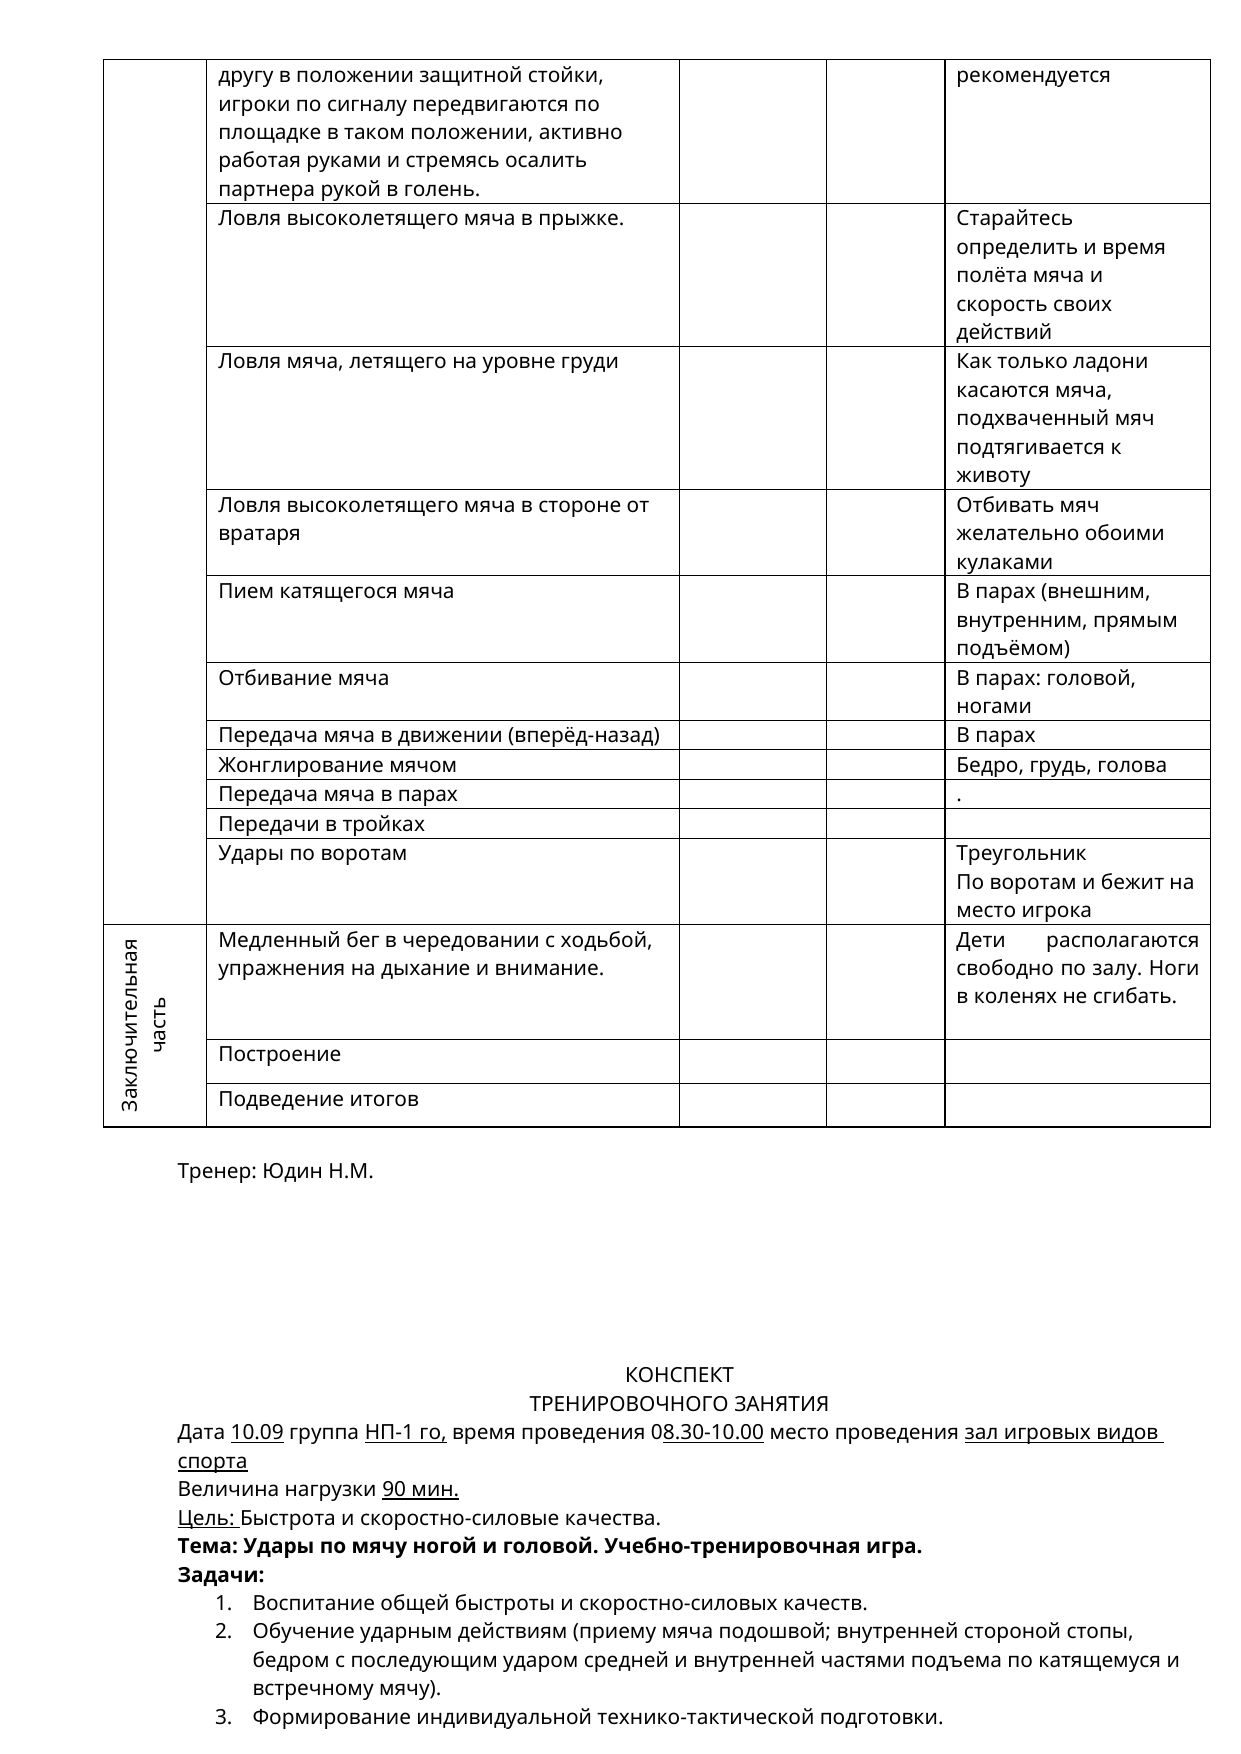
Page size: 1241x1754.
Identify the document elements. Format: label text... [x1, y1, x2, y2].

list Обучение ударным действиям (приему мяча подошвой; внутренней стороной стопы, бедром с последующим ударом средней и внутренней частями подъема по катящемуся и встречному мячу). [215, 1617, 1181, 1702]
table_cell [827, 839, 944, 924]
table_cell Удары по воротам [207, 839, 679, 924]
table_cell Отбивать мяч желательно обоими кулаками [946, 490, 1210, 575]
table_cell Жонглирование мячом [207, 750, 679, 778]
table_cell Заключительная часть [104, 925, 206, 1126]
table_cell [827, 1084, 944, 1126]
table_cell [680, 663, 826, 719]
table_cell [680, 925, 826, 1038]
text Тренер: Юдин Н.М. [177, 1156, 1181, 1184]
text Задачи: [177, 1560, 1181, 1588]
table_cell [680, 1084, 826, 1126]
table_cell Отбивание мяча [207, 663, 679, 719]
table_cell [946, 1084, 1210, 1126]
table_cell [827, 204, 944, 346]
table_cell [207, 60, 679, 202]
table_cell Старайтесь определить и время полёта мяча и скорость своих действий [946, 204, 1210, 346]
table_cell Ловля высоколетящего мяча в прыжке. [207, 204, 679, 346]
table_cell Как только ладони касаются мяча, подхваченный мяч подтягивается к животу [946, 347, 1210, 489]
table_cell В парах: головой, ногами [946, 663, 1210, 719]
table_cell Подведение итогов [207, 1084, 679, 1126]
table_cell Бедро, грудь, голова [946, 750, 1210, 778]
list Формирование индивидуальной технико-тактической подготовки. [215, 1702, 1181, 1730]
list Воспитание общей быстроты и скоростно-силовых качеств. [215, 1588, 1181, 1617]
table_cell [680, 839, 826, 924]
table_cell [827, 809, 944, 837]
table_cell [680, 1040, 826, 1083]
table_cell [946, 809, 1210, 837]
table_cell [946, 60, 1210, 202]
table_cell [827, 347, 944, 489]
table_cell [680, 204, 826, 346]
table_cell [680, 780, 826, 808]
text ТРЕНИРОВОЧНОГО ЗАНЯТИЯ [177, 1389, 1181, 1417]
table_cell [827, 576, 944, 662]
table_cell Треугольник По воротам и бежит на место игрока [946, 839, 1210, 924]
table_cell В парах [946, 721, 1210, 749]
table_cell [680, 809, 826, 837]
table_cell [827, 60, 944, 202]
table_cell [827, 1040, 944, 1083]
text Цель: Быстрота и скоростно-силовые качества. [177, 1503, 1181, 1531]
table_cell . [946, 780, 1210, 808]
table_cell [680, 347, 826, 489]
table_cell [680, 490, 826, 575]
text Величина нагрузки 90 мин. [177, 1474, 1181, 1503]
text Дата 10.09 группа НП-1 го, время проведения 08.30-10.00 место проведения зал игровых видов спорта [177, 1417, 1181, 1474]
table_cell [680, 60, 826, 202]
table_cell Ловля высоколетящего мяча в стороне от вратаря [207, 490, 679, 575]
table_cell Построение [207, 1040, 679, 1083]
table_cell [946, 1040, 1210, 1083]
table_cell Передачи в тройках [207, 809, 679, 837]
table_cell [827, 925, 944, 1038]
table_cell [680, 576, 826, 662]
table_cell [680, 750, 826, 778]
table_cell [827, 663, 944, 719]
table_cell В парах (внешним, внутренним, прямым подъёмом) [946, 576, 1210, 662]
table_cell Передача мяча в движении (вперёд-назад) [207, 721, 679, 749]
table_cell [827, 721, 944, 749]
table_cell Ловля мяча, летящего на уровне груди [207, 347, 679, 489]
table_cell Медленный бег в чередовании с ходьбой, упражнения на дыхание и внимание. [207, 925, 679, 1038]
table_cell Передача мяча в парах [207, 780, 679, 808]
table_cell Дети располагаются свободно по залу. Ноги в коленях не сгибать. [946, 925, 1210, 1038]
table_cell [827, 490, 944, 575]
table_cell [827, 750, 944, 778]
table_cell Пием катящегося мяча [207, 576, 679, 662]
table_cell [827, 780, 944, 808]
text КОНСПЕКТ [177, 1361, 1181, 1389]
table_cell [680, 721, 826, 749]
text Тема: Удары по мячу ногой и головой. Учебно-тренировочная игра. [177, 1531, 1181, 1560]
